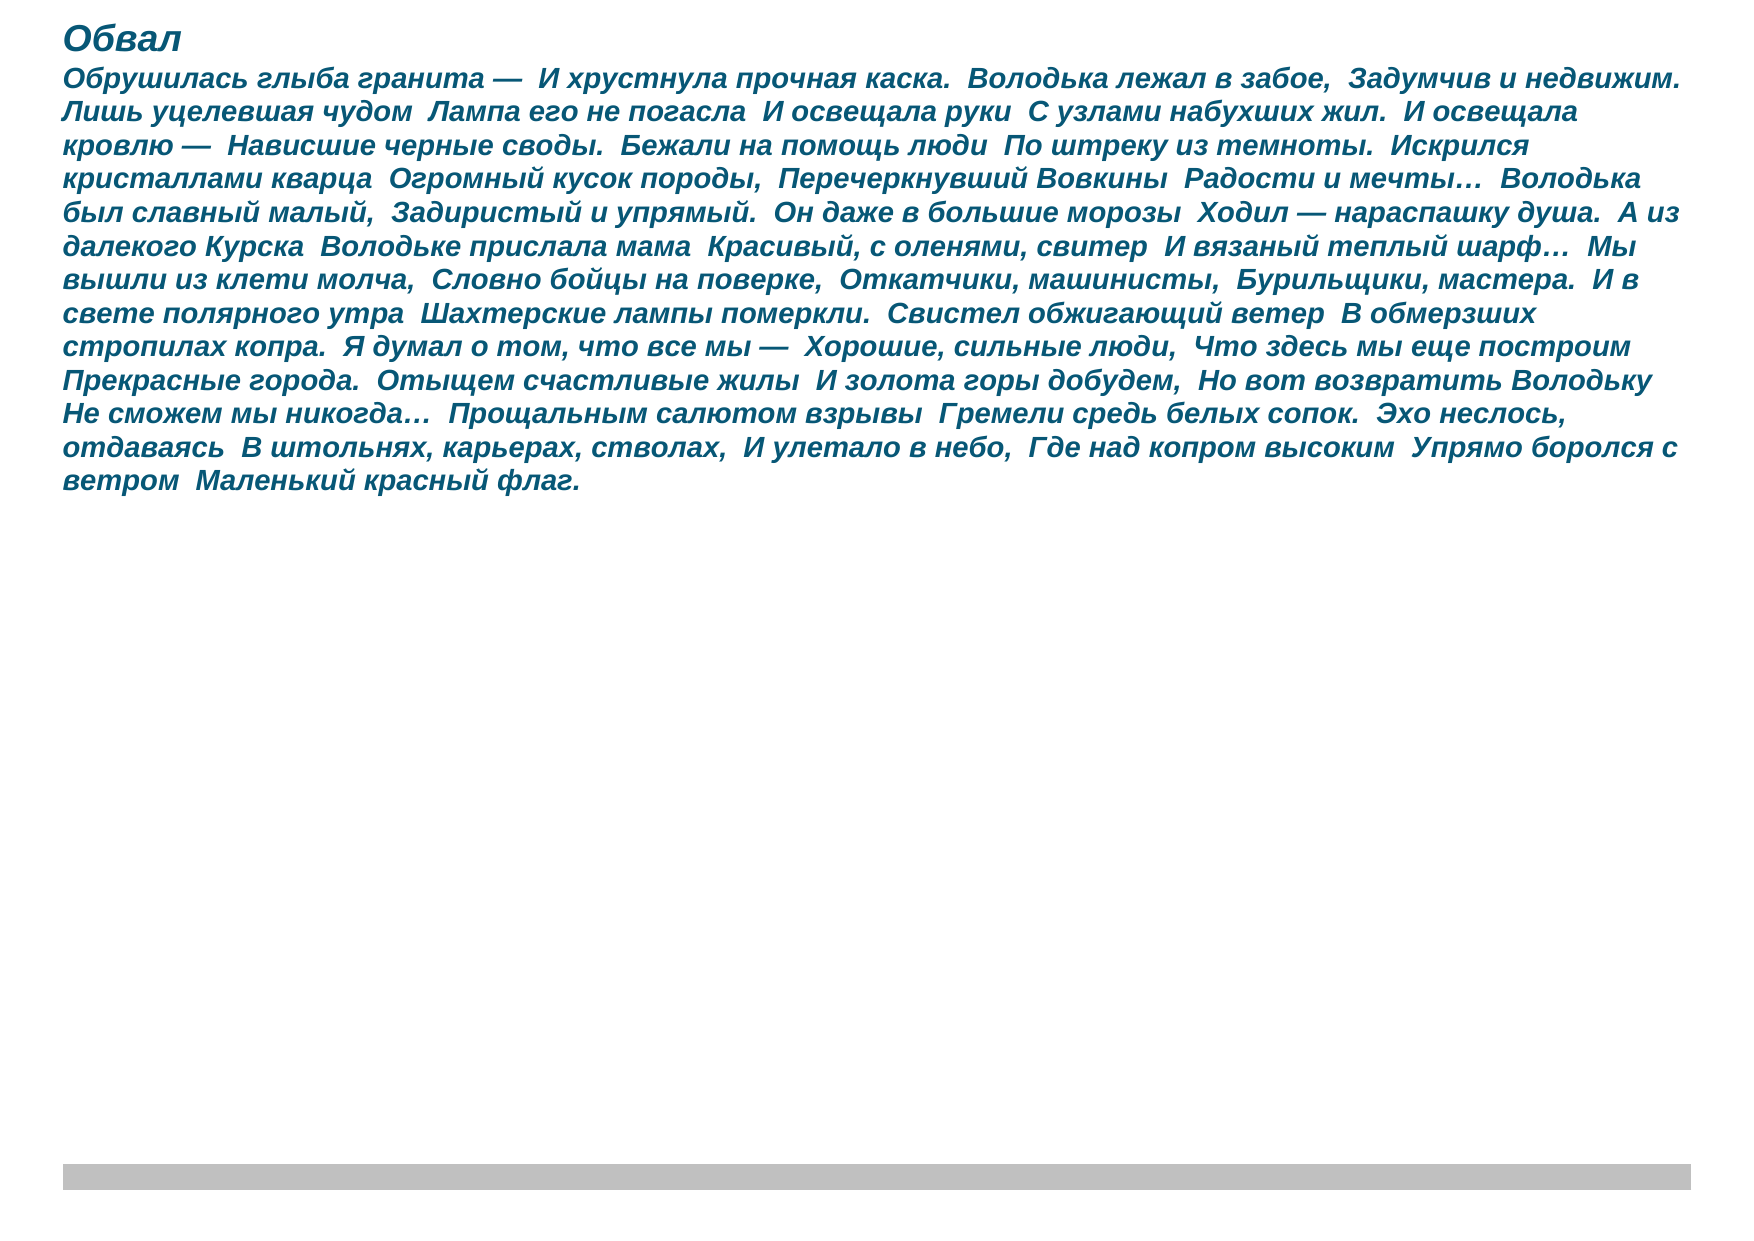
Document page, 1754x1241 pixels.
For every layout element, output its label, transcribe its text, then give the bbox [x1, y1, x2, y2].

text Обрушилась глыба гранита — [62, 61, 1691, 497]
subtitle Обвал [62, 17, 1691, 60]
